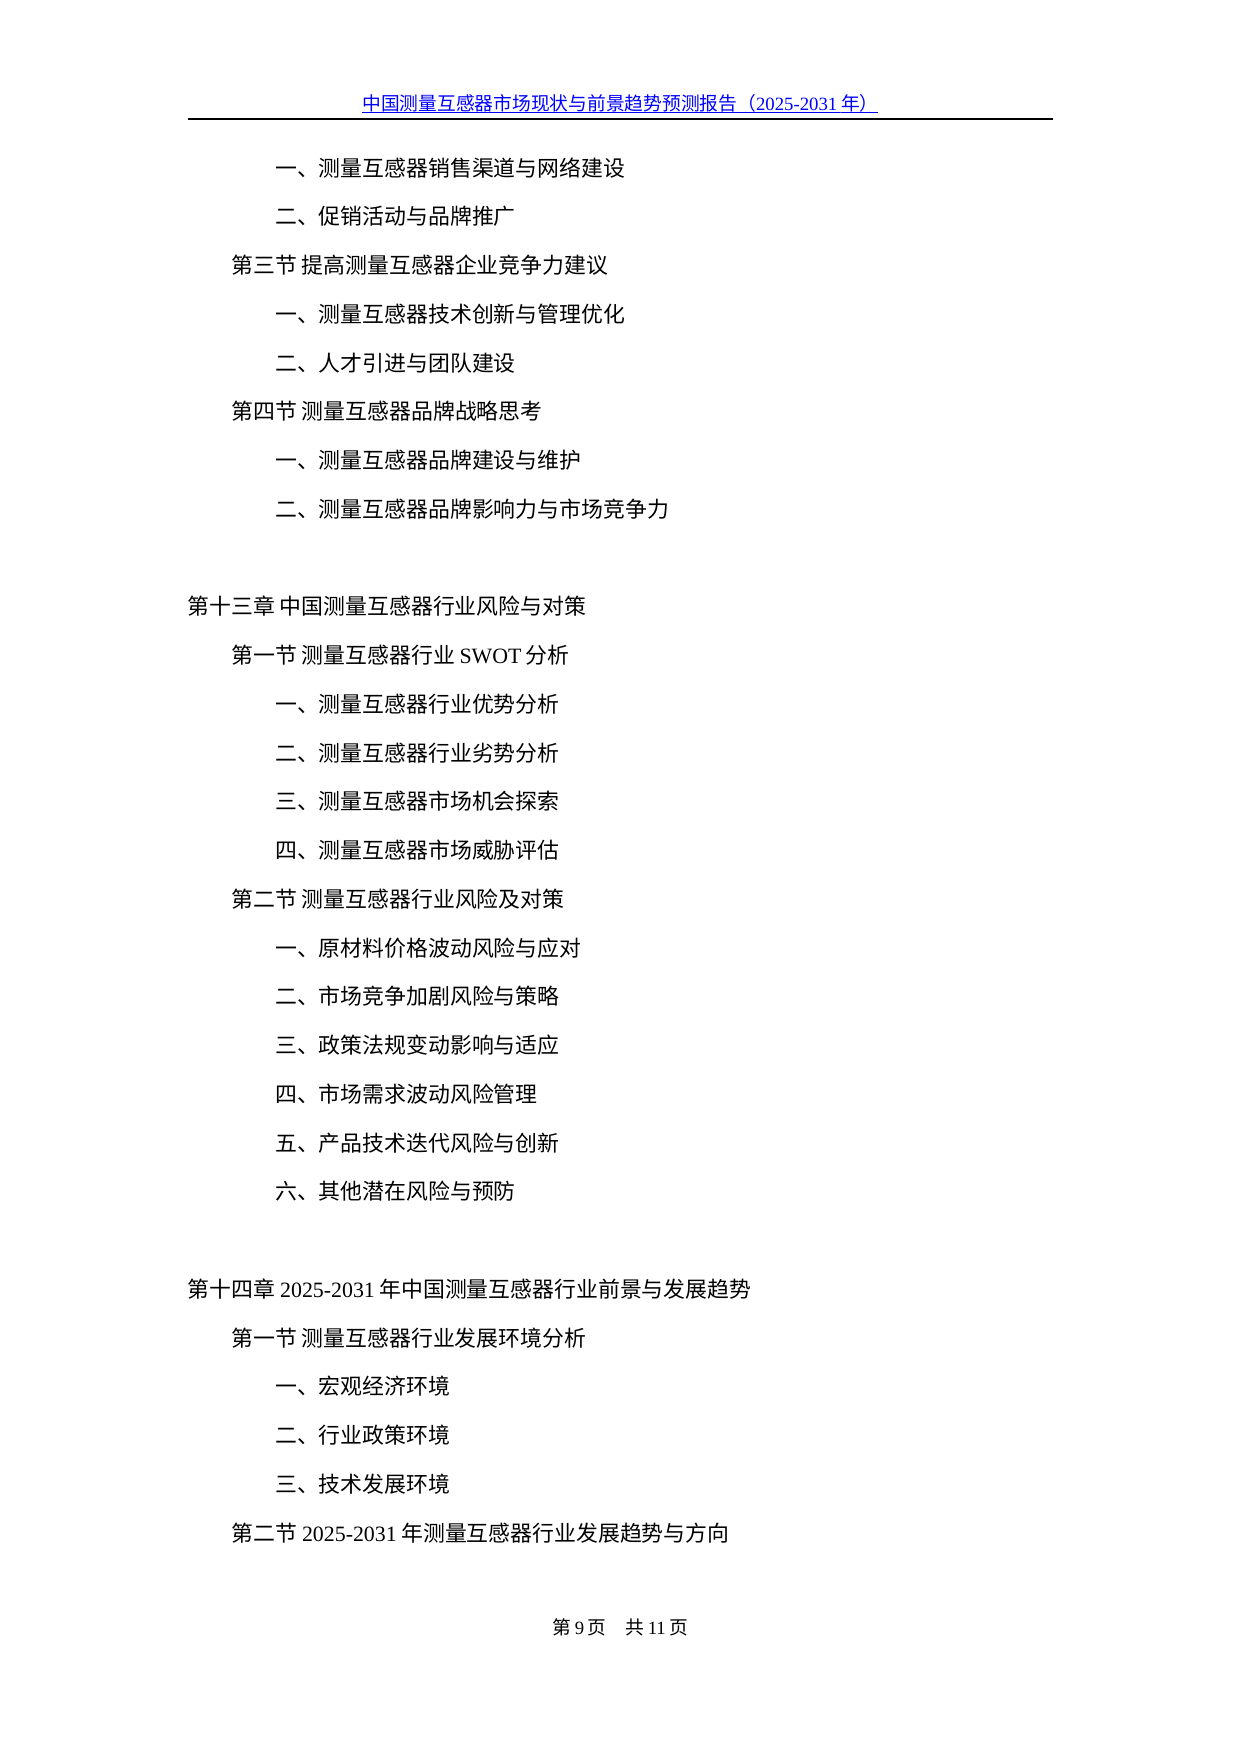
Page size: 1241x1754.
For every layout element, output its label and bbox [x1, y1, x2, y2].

text [187, 150, 1053, 1548]
